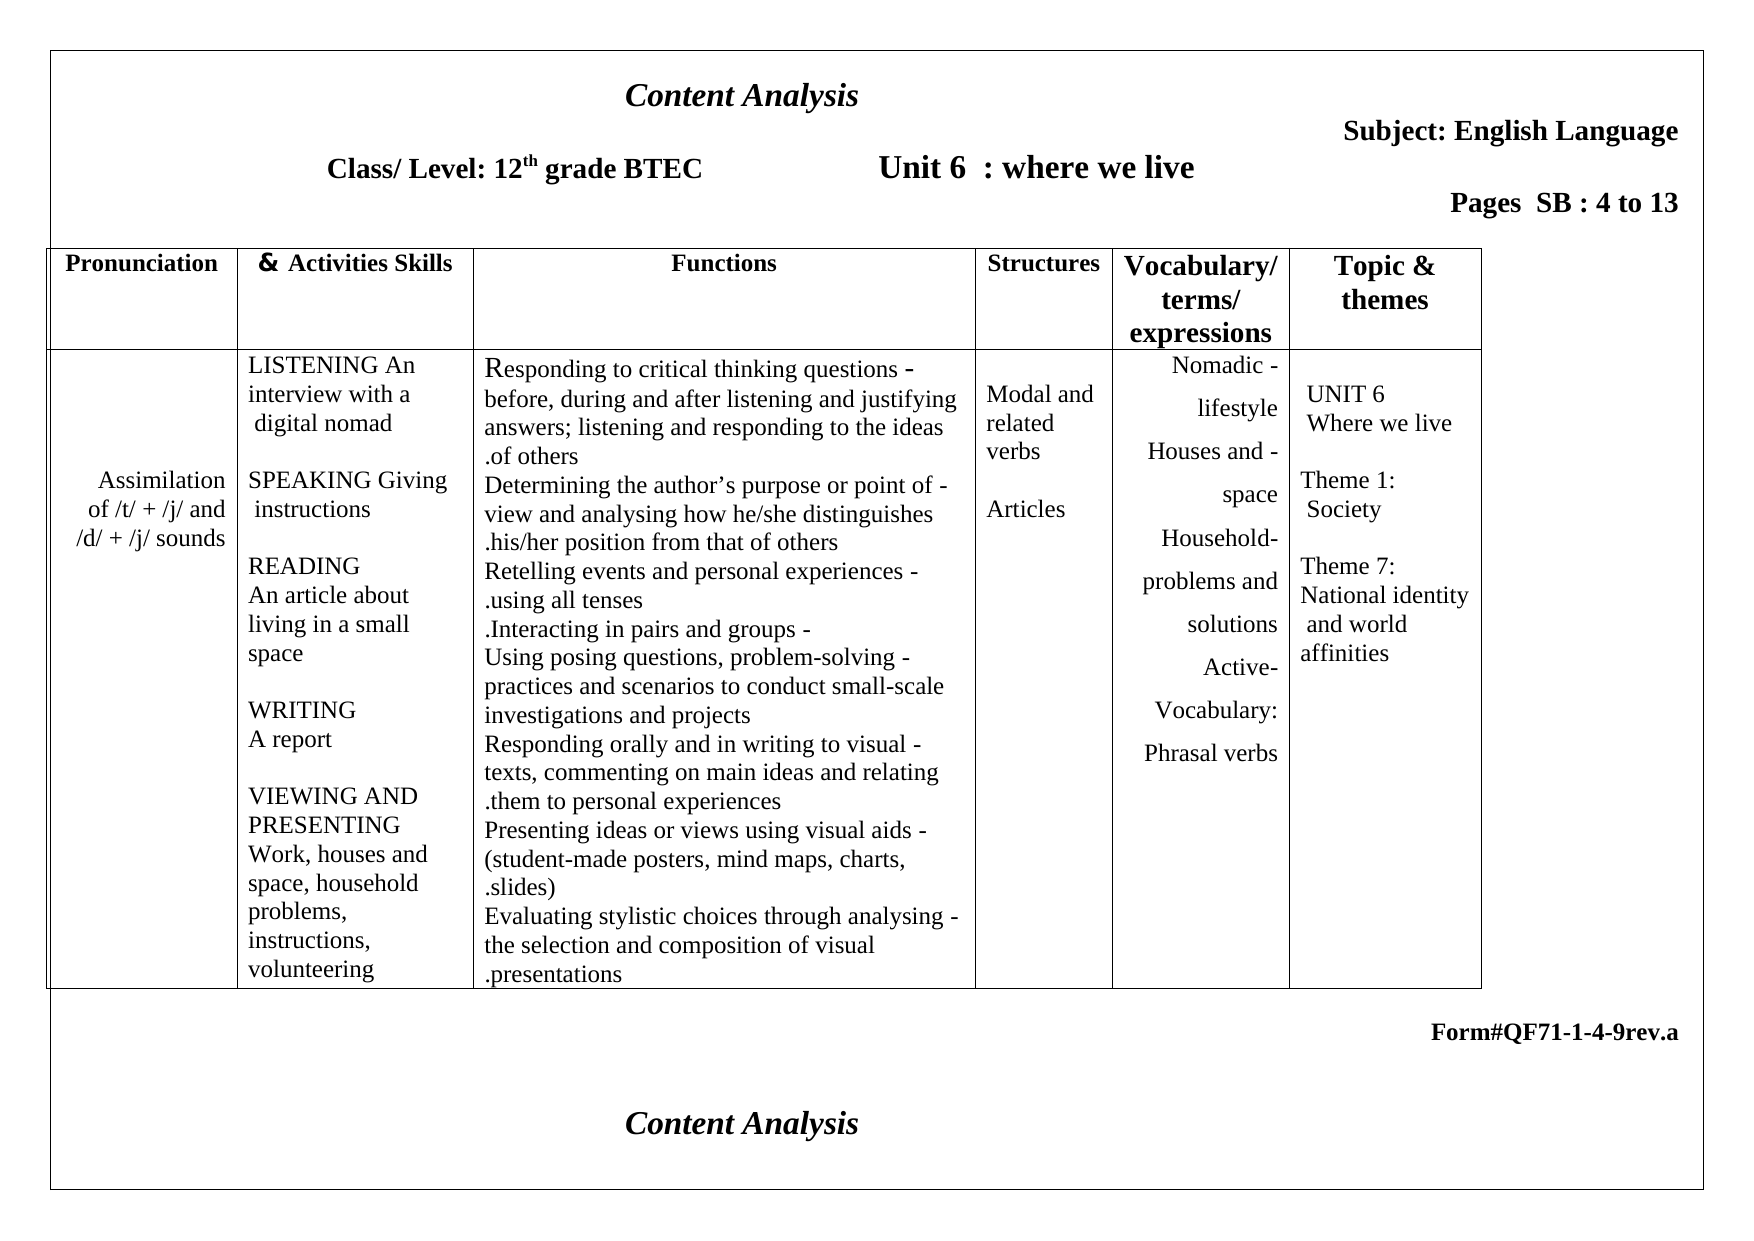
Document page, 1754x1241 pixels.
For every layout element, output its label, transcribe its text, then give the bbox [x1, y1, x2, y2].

text Pages SB : 4 to 13 [75, 185, 1679, 219]
text Content Analysis [75, 1103, 1679, 1142]
table_header Pronunciation [51, 249, 237, 349]
table_cell UNIT 6 Where we live Theme 1: Society Theme 7: National identity and world affinities [1290, 350, 1481, 987]
table_header Vocabulary/ terms/ expressions [1113, 249, 1289, 349]
table_header Topic & themes [1290, 249, 1481, 349]
table_cell - Nomadic lifestyle - Houses and space -Household problems and solutions -Active Vocabulary: Phrasal verbs [1113, 350, 1289, 987]
table_header Activities Skills & [238, 249, 473, 349]
table_cell Assimilation of /t/ + /j/ and /d/ + /j/ sounds [51, 350, 237, 987]
text Form#QF71-1-4-9rev.a [75, 1017, 1679, 1046]
table_cell Modal and related verbs Articles [976, 350, 1112, 987]
table_header Structures [976, 249, 1112, 349]
table_cell LISTENING An interview with a digital nomad SPEAKING Giving instructions READING An article about living in a small space WRITING A report VIEWING AND PRESENTING Work, houses and space, household problems, instructions, volunteering [238, 350, 473, 987]
text Content Analysis [75, 75, 1679, 113]
text Subject: English Language [75, 113, 1679, 147]
table_cell -Responding to critical thinking questions before, during and after listening and justifying answers; listening and responding to the ideas of others. -Determining the author’s purpose or point of view and analysing how he/she distinguishes his/her position from that of others. -Retelling events and personal experiences using all tenses. - Interacting in pairs and groups. -Using posing questions, problem-solving practices and scenarios to conduct small-scale investigations and projects -Responding orally and in writing to visual texts, commenting on main ideas and relating them to personal experiences. -Presenting ideas or views using visual aids (student-made posters, mind maps, charts, slides). - Evaluating stylistic choices through analysing the selection and composition of visual presentations. [474, 350, 975, 987]
table_header Functions [474, 249, 975, 349]
text Class/ Level: 12th grade BTEC Unit 6 : where we live [75, 147, 1679, 185]
